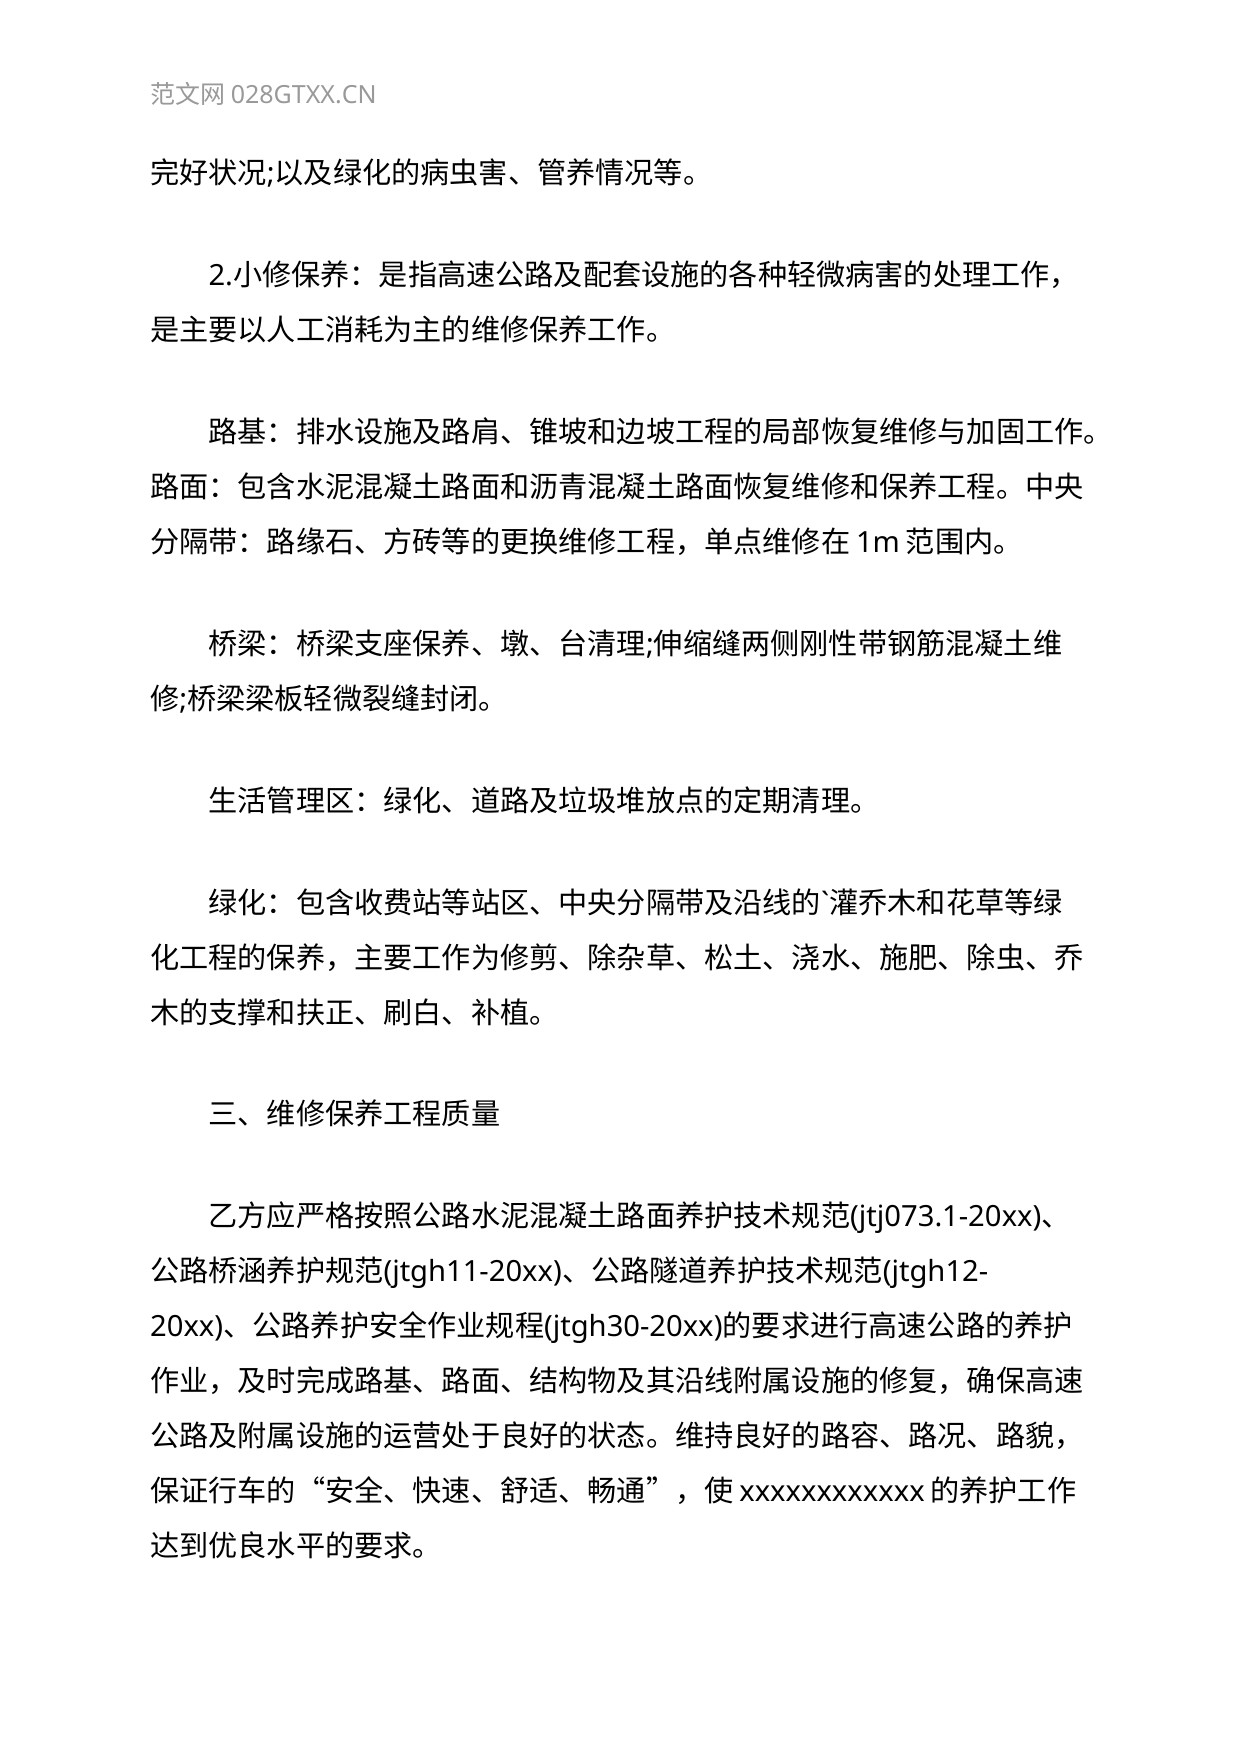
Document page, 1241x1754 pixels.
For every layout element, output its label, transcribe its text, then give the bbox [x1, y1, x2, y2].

text 路基：排水设施及路肩、锥坡和边坡工程的局部恢复维修与加固工作。路面：包含水泥混凝土路面和沥青混凝土路面恢复维修和保养工程。中央分隔带：路缘石、方砖等的更换维修工程，单点维修在1m范围内。 [150, 409, 1090, 561]
text 桥梁：桥梁支座保养、墩、台清理;伸缩缝两侧刚性带钢筋混凝土维修;桥梁梁板轻微裂缝封闭。 [150, 621, 1090, 718]
text 乙方应严格按照公路水泥混凝土路面养护技术规范(jtj073.1-20xx)、公路桥涵养护规范(jtgh11-20xx)、公路隧道养护技术规范(jtgh12-20xx)、公路养护安全作业规程(jtgh30-20xx)的要求进行高速公路的养护作业，及时完成路基、路面、结构物及其沿线附属设施的修复，确保高速公路及附属设施的运营处于良好的状态。维持良好的路容、路况、路貌，保证行车的“安全、快速、舒适、畅通”，使xxxxxxxxxxxx的养护工作达到优良水平的要求。 [150, 1193, 1090, 1565]
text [150, 150, 1090, 192]
text 2.小修保养：是指高速公路及配套设施的各种轻微病害的处理工作，是主要以人工消耗为主的维修保养工作。 [150, 252, 1090, 349]
text 绿化：包含收费站等站区、中央分隔带及沿线的`灌乔木和花草等绿化工程的保养，主要工作为修剪、除杂草、松土、浇水、施肥、除虫、乔木的支撑和扶正、刷白、补植。 [150, 879, 1090, 1031]
text 三、维修保养工程质量 [150, 1091, 1090, 1133]
text 生活管理区：绿化、道路及垃圾堆放点的定期清理。 [150, 777, 1090, 820]
